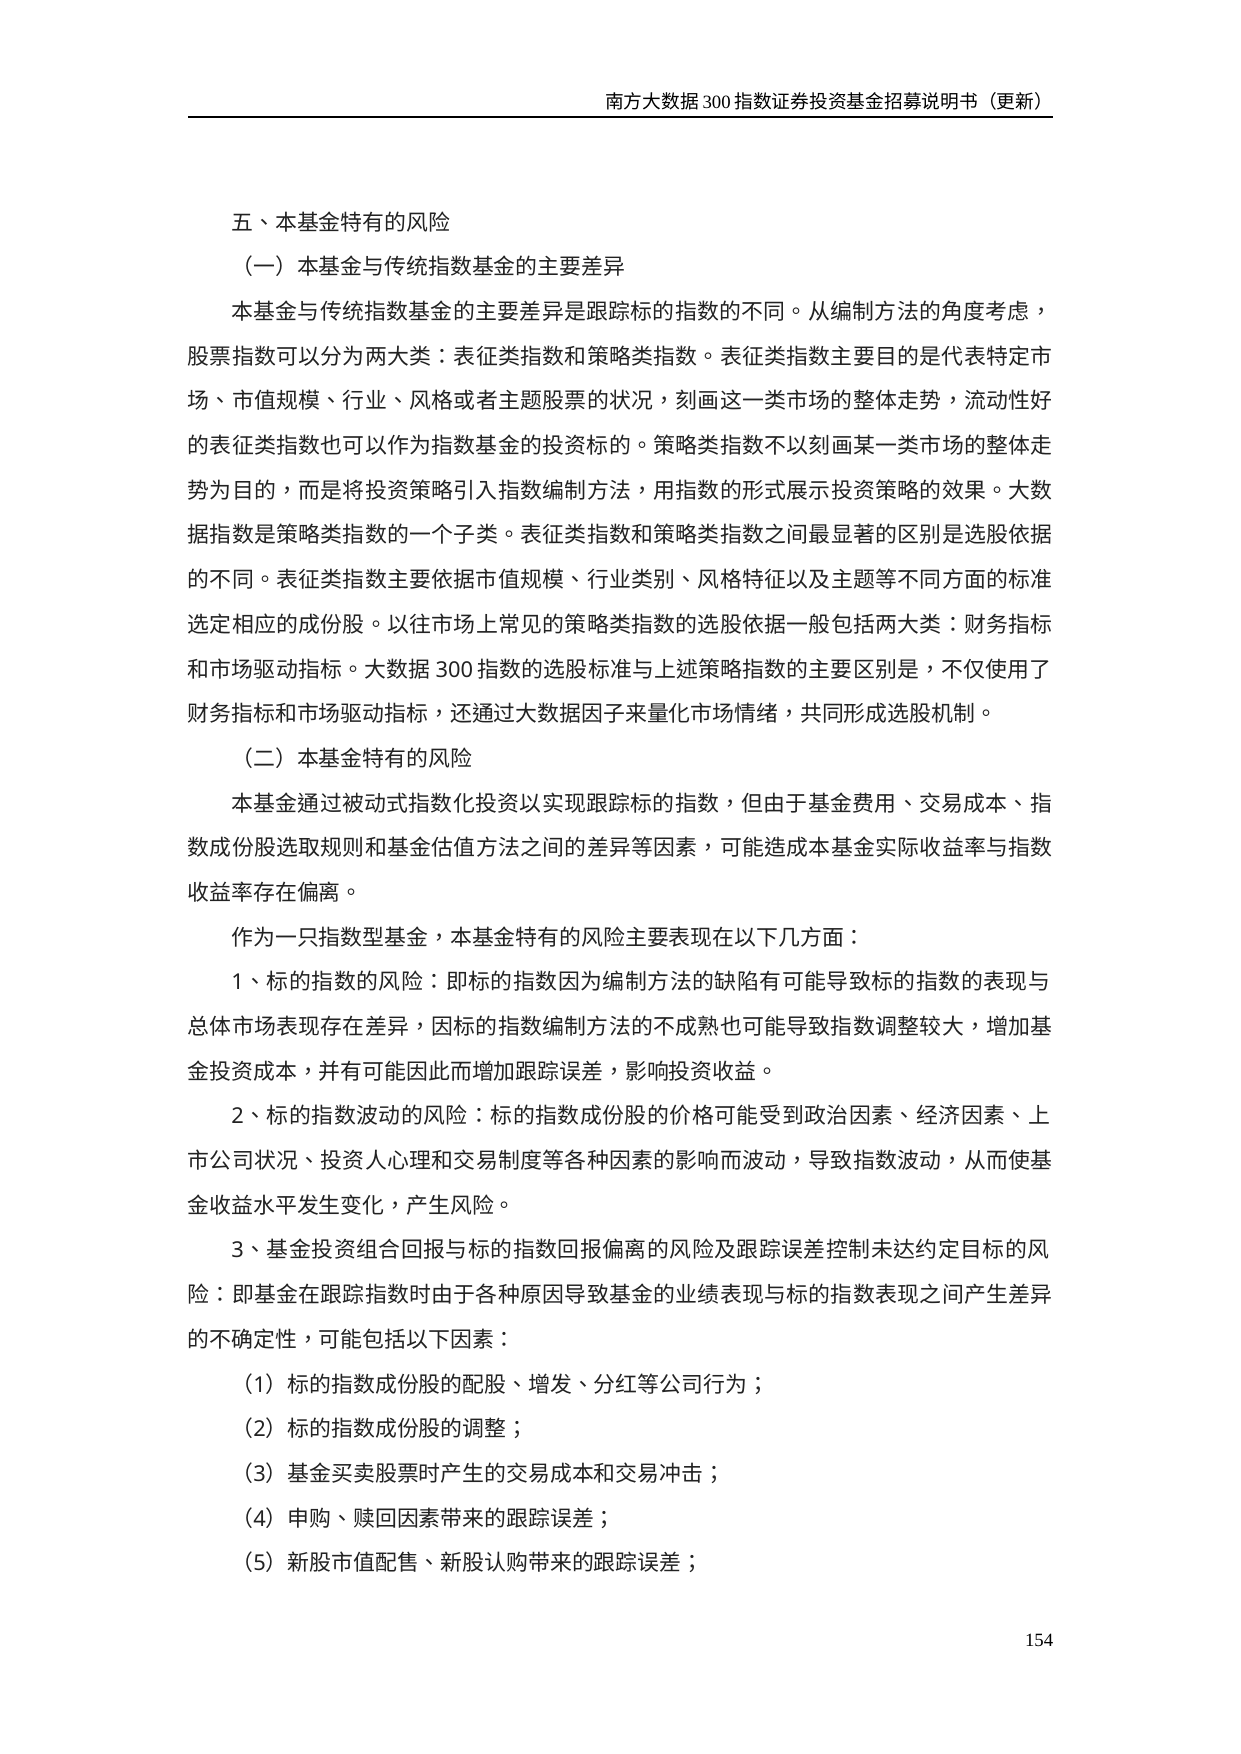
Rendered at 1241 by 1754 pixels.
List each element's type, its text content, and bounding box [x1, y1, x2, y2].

text （一）本基金与传统指数基金的主要差异 [187, 251, 1053, 281]
text 本基金与传统指数基金的主要差异是跟踪标的指数的不同。从编制方法的角度考虑，股票指数可以分为两大类：表征类指数和策略类指数。表征类指数主要目的是代表特定市场、市值规模、行业、风格或者主题股票的状况，刻画这一类市场的整体走势，流动性好的表征类指数也可以作为指数基金的投资标的。策略类指数不以刻画某一类市场的整体走势为目的，而是将投资策略引入指数编制方法，用指数的形式展示投资策略的效果。大数据指数是策略类指数的一个子类。表征类指数和策略类指数之间最显著的区别是选股依据的不同。表征类指数主要依据市值规模、行业类别、风格特征以及主题等不同方面的标准选定相应的成份股。以往市场上常见的策略类指数的选股依据一般包括两大类：财务指标和市场驱动指标。大数据300指数的选股标准与上述策略指数的主要区别是，不仅使用了财务指标和市场驱动指标，还通过大数据因子来量化市场情绪，共同形成选股机制。 [187, 296, 1053, 728]
text （二）本基金特有的风险 [187, 743, 1053, 773]
text 本基金通过被动式指数化投资以实现跟踪标的指数，但由于基金费用、交易成本、指数成份股选取规则和基金估值方法之间的差异等因素，可能造成本基金实际收益率与指数收益率存在偏离。 [187, 788, 1053, 907]
text （3）基金买卖股票时产生的交易成本和交易冲击； [187, 1458, 1053, 1488]
text 3、基金投资组合回报与标的指数回报偏离的风险及跟踪误差控制未达约定目标的风险：即基金在跟踪指数时由于各种原因导致基金的业绩表现与标的指数表现之间产生差异的不确定性，可能包括以下因素： [187, 1234, 1053, 1354]
text （1）标的指数成份股的配股、增发、分红等公司行为； [187, 1368, 1053, 1398]
text 五、本基金特有的风险 [187, 207, 1053, 236]
text （2）标的指数成份股的调整； [187, 1413, 1053, 1443]
text （4）申购、赎回因素带来的跟踪误差； [187, 1503, 1053, 1532]
text 作为一只指数型基金，本基金特有的风险主要表现在以下几方面： [187, 922, 1053, 951]
text （5）新股市值配售、新股认购带来的跟踪误差； [187, 1547, 1053, 1577]
text 1、标的指数的风险：即标的指数因为编制方法的缺陷有可能导致标的指数的表现与总体市场表现存在差异，因标的指数编制方法的不成熟也可能导致指数调整较大，增加基金投资成本，并有可能因此而增加跟踪误差，影响投资收益。 [187, 966, 1053, 1086]
text 2、标的指数波动的风险：标的指数成份股的价格可能受到政治因素、经济因素、上市公司状况、投资人心理和交易制度等各种因素的影响而波动，导致指数波动，从而使基金收益水平发生变化，产生风险。 [187, 1100, 1053, 1219]
